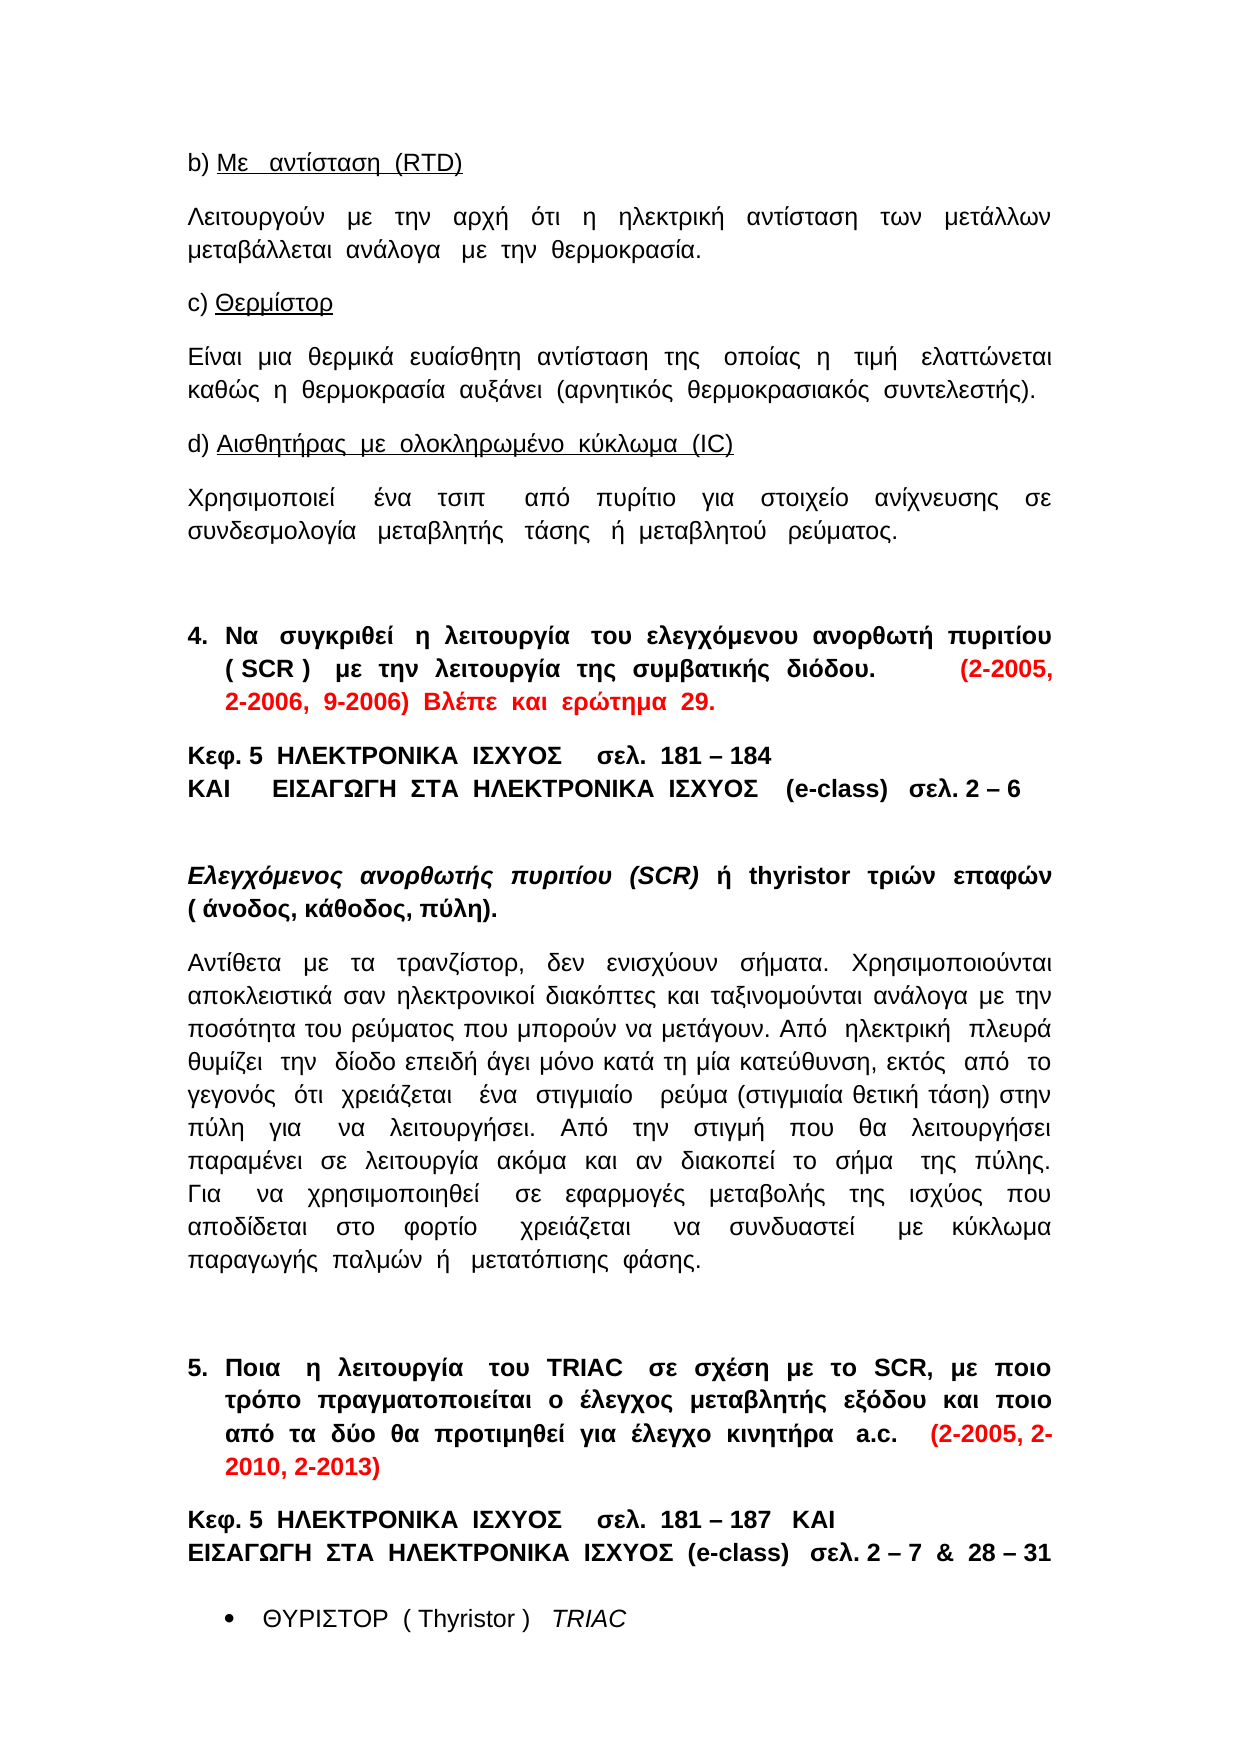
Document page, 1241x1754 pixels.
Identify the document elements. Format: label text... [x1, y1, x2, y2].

text Είναι μια θερμικά ευαίσθητη αντίσταση της οποίας η τιμή ελαττώνεται καθώς η θερμοκρασία αυξάνει (αρνητικός θερμοκρασιακός συντελεστής). [187, 342, 1053, 404]
text ΚΑΙ ΕΙΣΑΓΩΓΗ ΣΤΑ ΗΛΕΚΤΡΟΝΙΚΑ ΙΣΧΥΟΣ (e-class) σελ. 2 – 6 [187, 774, 1053, 803]
text Κεφ. 5 ΗΛΕΚΤΡΟΝΙΚΑ ΙΣΧΥΟΣ σελ. 181 – 184 [187, 741, 1053, 769]
text Λειτουργούν με την αρχή ότι η ηλεκτρική αντίσταση των μετάλλων μεταβάλλεται ανάλογα με την θερμοκρασία. [187, 202, 1053, 263]
list Να συγκριθεί η λειτουργία του ελεγχόμενου ανορθωτή πυριτίου ( SCR ) με την λειτουργία της συμβατικής διόδου. (2-2005, 2-2006, 9-2006) Βλέπε και ερώτημα 29. [187, 621, 1053, 716]
list Ποια η λειτουργία του TRIAC σε σχέση με το SCR, με ποιο τρόπο πραγματοποιείται ο έλεγχος μεταβλητής εξόδου και ποιο από τα δύο θα προτιμηθεί για έλεγχο κινητήρα a.c. (2-2005, 2-2010, 2-2013) [187, 1352, 1053, 1480]
text c) Θερμίστορ [187, 288, 1053, 317]
text Ελεγχόμενος ανορθωτής πυριτίου (SCR) ή thyristor τριών επαφών ( άνοδος, κάθοδος, πύλη). [187, 861, 1053, 922]
text Κεφ. 5 ΗΛΕΚΤΡΟΝΙΚΑ ΙΣΧΥΟΣ σελ. 181 – 187 ΚΑΙ [187, 1505, 1053, 1534]
text d) Αισθητήρας με ολοκληρωμένο κύκλωμα (IC) [187, 429, 1053, 458]
text b) Με αντίσταση (RTD) [187, 148, 1053, 176]
text ΕΙΣΑΓΩΓΗ ΣΤΑ ΗΛΕΚΤΡΟΝΙΚΑ ΙΣΧΥΟΣ (e-class) σελ. 2 – 7 & 28 – 31 [187, 1538, 1053, 1567]
list ΘΥΡΙΣΤΟΡ ( Thyristor ) TRIAC [225, 1604, 1053, 1633]
text Αντίθετα με τα τρανζίστορ, δεν ενισχύουν σήματα. Χρησιμοποιούνται αποκλειστικά σαν ηλεκτρονικοί διακόπτες και ταξινομούνται ανάλογα με την ποσότητα του ρεύματος που μπορούν να μετάγουν. Από ηλεκτρική πλευρά θυμίζει την δίοδο επειδή άγει μόνο κατά τη μία κατεύθυνση, εκτός από το γεγονός ότι χρειάζεται ένα στιγμιαίο ρεύμα (στιγμιαία θετική τάση) στην πύλη για να λειτουργήσει. Από την στιγμή που θα λειτουργήσει παραμένει σε λειτουργία ακόμα και αν διακοπεί το σήμα της πύλης. Για να χρησιμοποιηθεί σε εφαρμογές μεταβολής της ισχύος που αποδίδεται στο φορτίο χρειάζεται να συνδυαστεί με κύκλωμα παραγωγής παλμών ή μετατόπισης φάσης. [187, 948, 1053, 1273]
text Χρησιμοποιεί ένα τσιπ από πυρίτιο για στοιχείο ανίχνευσης σε συνδεσμολογία μεταβλητής τάσης ή μεταβλητού ρεύματος. [187, 483, 1053, 545]
